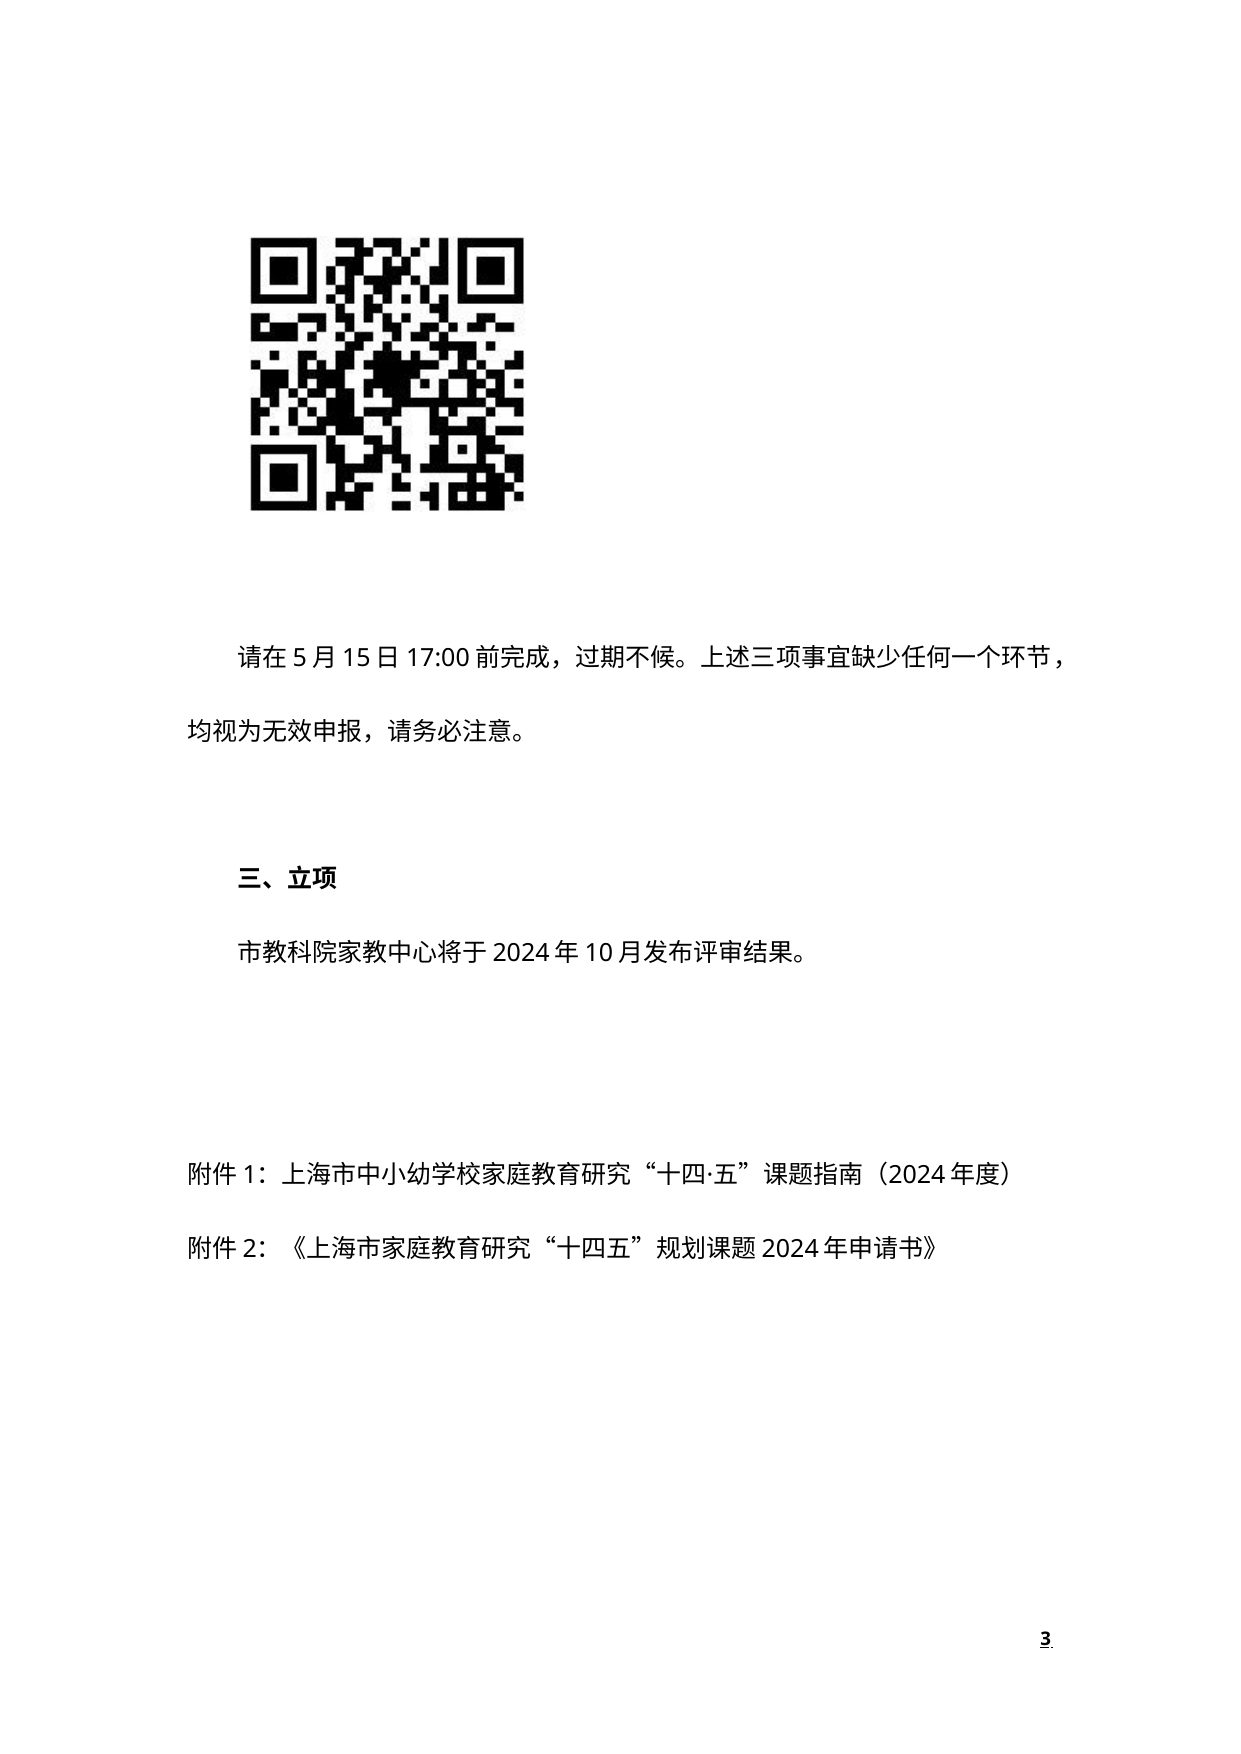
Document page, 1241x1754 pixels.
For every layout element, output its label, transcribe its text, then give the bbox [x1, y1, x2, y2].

text 附件2：《上海市家庭教育研究“十四五”规划课题2024年申请书》 [187, 1210, 1053, 1284]
text 请在5月15日17:00前完成，过期不候。上述三项事宜缺少任何一个环节，均视为无效申报，请务必注意。 [187, 618, 1053, 766]
text 市教科院家教中心将于2024年10月发布评审结果。 [187, 914, 1053, 988]
picture [187, 174, 588, 575]
text 附件1：上海市中小幼学校家庭教育研究“十四·五”课题指南（2024年度） [187, 1136, 1053, 1210]
text 三、立项 [187, 840, 1053, 914]
